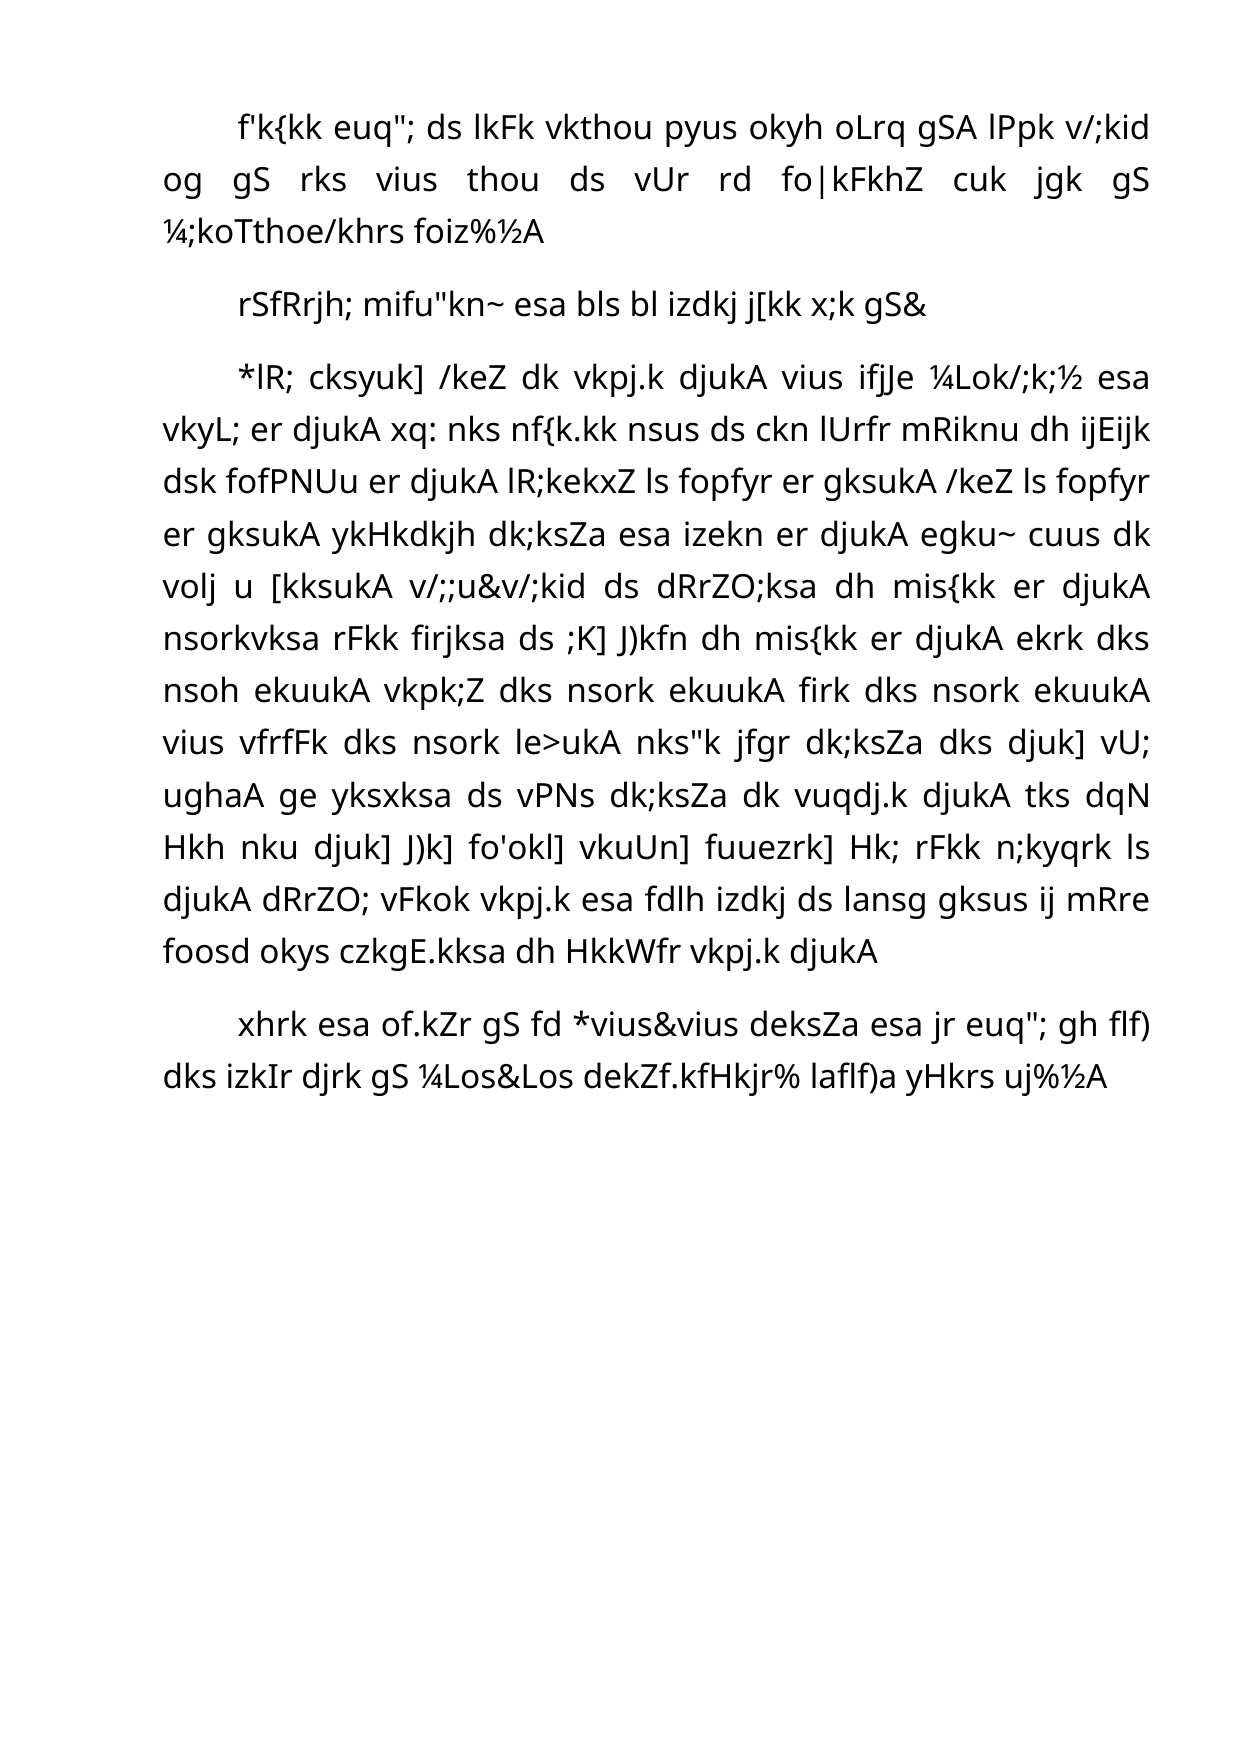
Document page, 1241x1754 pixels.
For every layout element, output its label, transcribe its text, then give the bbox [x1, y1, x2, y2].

text rSfRrjh; mifu"kn~ esa bls bl izdkj j[kk x;k gS& [162, 281, 1152, 326]
text xhrk esa of.kZr gS fd *vius&vius deksZa esa jr euq"; gh flf) dks izkIr djrk gS ¼Los&Los dekZf.kfHkjr% laflf)a yHkrs uj%½A [162, 1001, 1152, 1098]
text f'k{kk euq"; ds lkFk vkthou pyus okyh oLrq gSA lPpk v/;kid og gS rks vius thou ds vUr rd fo|kFkhZ cuk jgk gS ¼;koTthoe/khrs foiz%½A [162, 103, 1152, 253]
text *lR; cksyuk] /keZ dk vkpj.k djukA vius ifjJe ¼Lok/;k;½ esa vkyL; er djukA xq: nks nf{k.kk nsus ds ckn lUrfr mRiknu dh ijEijk dsk fofPNUu er djukA lR;kekxZ ls fopfyr er gksukA /keZ ls fopfyr er gksukA ykHkdkjh dk;ksZa esa izekn er djukA egku~ cuus dk volj u [kksukA v/;;u&v/;kid ds dRrZO;ksa dh mis{kk er djukA nsorkvksa rFkk firjksa ds ;K] J)kfn dh mis{kk er djukA ekrk dks nsoh ekuukA vkpk;Z dks nsork ekuukA firk dks nsork ekuukA vius vfrfFk dks nsork le>ukA nks"k jfgr dk;ksZa dks djuk] vU; ughaA ge yksxksa ds vPNs dk;ksZa dk vuqdj.k djukA tks dqN Hkh nku djuk] J)k] fo'okl] vkuUn] fuuezrk] Hk; rFkk n;kyqrk ls djukA dRrZO; vFkok vkpj.k esa fdlh izdkj ds lansg gksus ij mRre foosd okys czkgE.kksa dh HkkWfr vkpj.k djukA [162, 354, 1152, 973]
